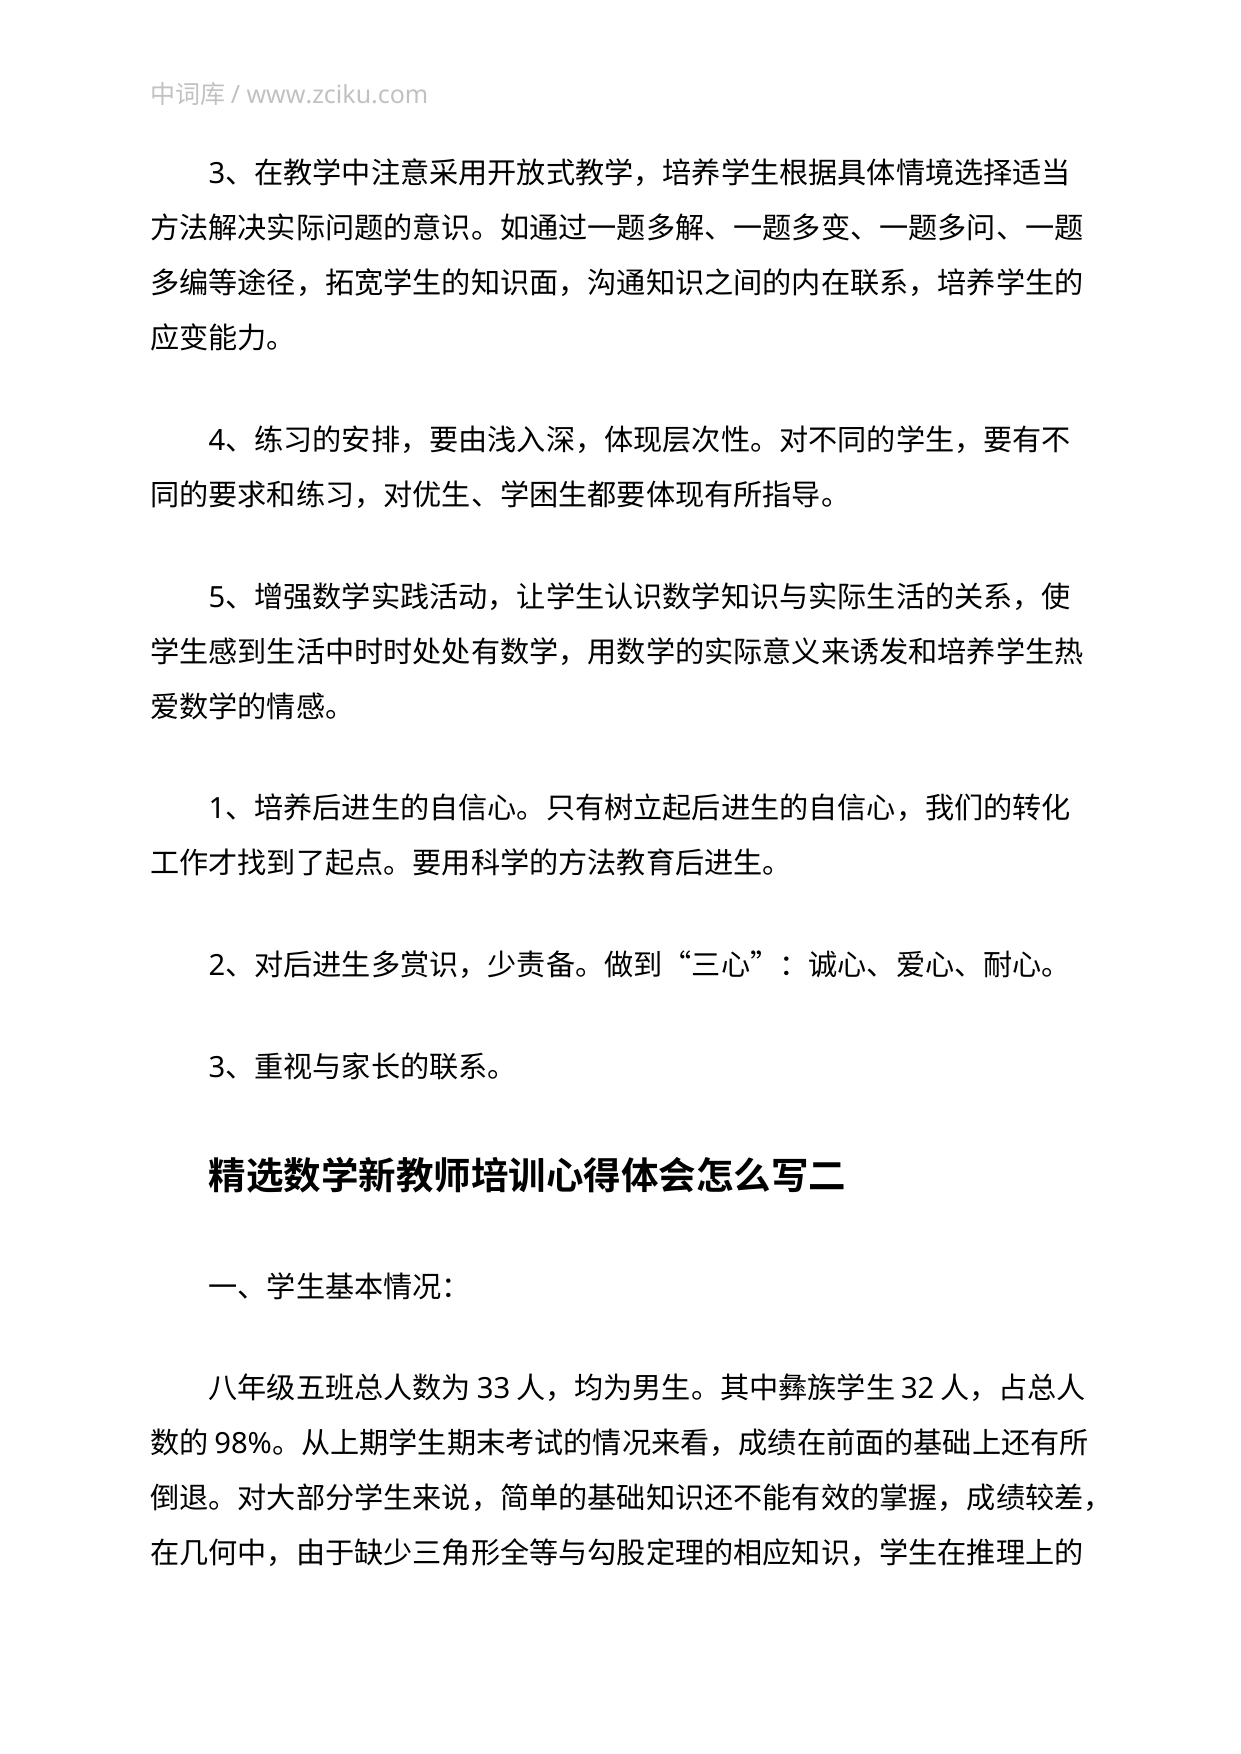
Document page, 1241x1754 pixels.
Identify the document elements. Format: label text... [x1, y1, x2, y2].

text 3、在教学中注意采用开放式教学，培养学生根据具体情境选择适当方法解决实际问题的意识。如通过一题多解、一题多变、一题多问、一题多编等途径，拓宽学生的知识面，沟通知识之间的内在联系，培养学生的应变能力。 [150, 150, 1090, 357]
text 5、增强数学实践活动，让学生认识数学知识与实际生活的关系，使学生感到生活中时时处处有数学，用数学的实际意义来诱发和培养学生热爱数学的情感。 [150, 573, 1090, 726]
text 2、对后进生多赏识，少责备。做到“三心”：诚心、爱心、耐心。 [150, 942, 1090, 984]
text 一、学生基本情况： [150, 1263, 1090, 1305]
text 3、重视与家长的联系。 [150, 1044, 1090, 1086]
text 精选数学新教师培训心得体会怎么写二 [150, 1146, 1090, 1200]
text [150, 1365, 1090, 1572]
text 1、培养后进生的自信心。只有树立起后进生的自信心，我们的转化工作才找到了起点。要用科学的方法教育后进生。 [150, 785, 1090, 882]
text 4、练习的安排，要由浅入深，体现层次性。对不同的学生，要有不同的要求和练习，对优生、学困生都要体现有所指导。 [150, 417, 1090, 514]
